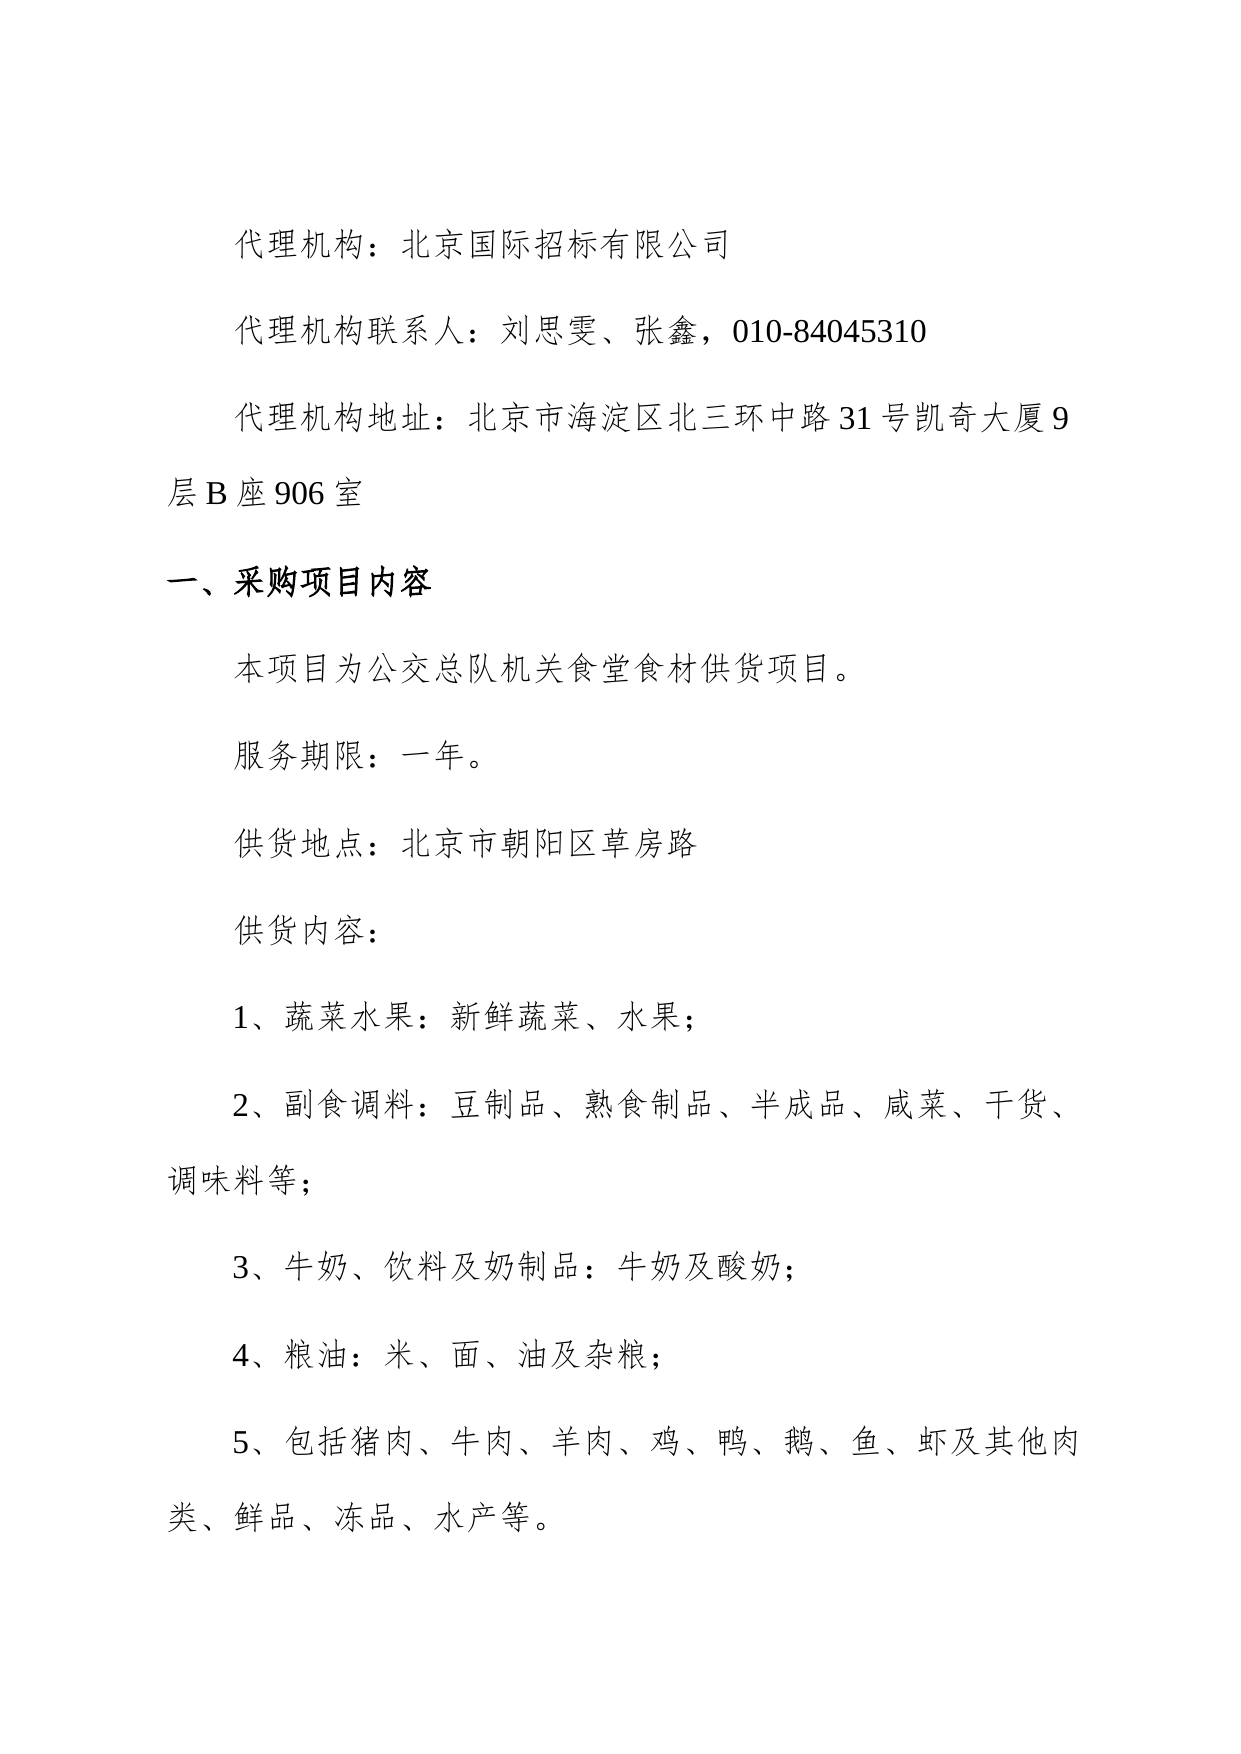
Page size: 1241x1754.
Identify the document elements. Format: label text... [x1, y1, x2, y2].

list 采购项目内容 [165, 547, 1087, 612]
text 5、包括猪肉、牛肉、羊肉、鸡、鸭、鹅、鱼、虾及其他肉类、鲜品、冻品、水产等。 [165, 1408, 1087, 1548]
text 代理机构：北京国际招标有限公司 [165, 209, 1087, 274]
text 服务期限：一年。 [165, 721, 1087, 786]
text 代理机构联系人：刘思雯、张鑫，010-84045310 [165, 296, 1087, 361]
text 本项目为公交总队机关食堂食材供货项目。 [165, 634, 1087, 699]
text 代理机构地址：北京市海淀区北三环中路31号凯奇大厦9层B座906室 [165, 384, 1087, 524]
text 4、粮油：米、面、油及杂粮； [165, 1320, 1087, 1385]
text 3、牛奶、饮料及奶制品：牛奶及酸奶； [165, 1233, 1087, 1298]
text 供货内容： [165, 896, 1087, 961]
text 供货地点：北京市朝阳区草房路 [165, 808, 1087, 873]
text 1、蔬菜水果：新鲜蔬菜、水果； [165, 983, 1087, 1048]
text 2、副食调料：豆制品、熟食制品、半成品、咸菜、干货、调味料等； [165, 1071, 1087, 1210]
